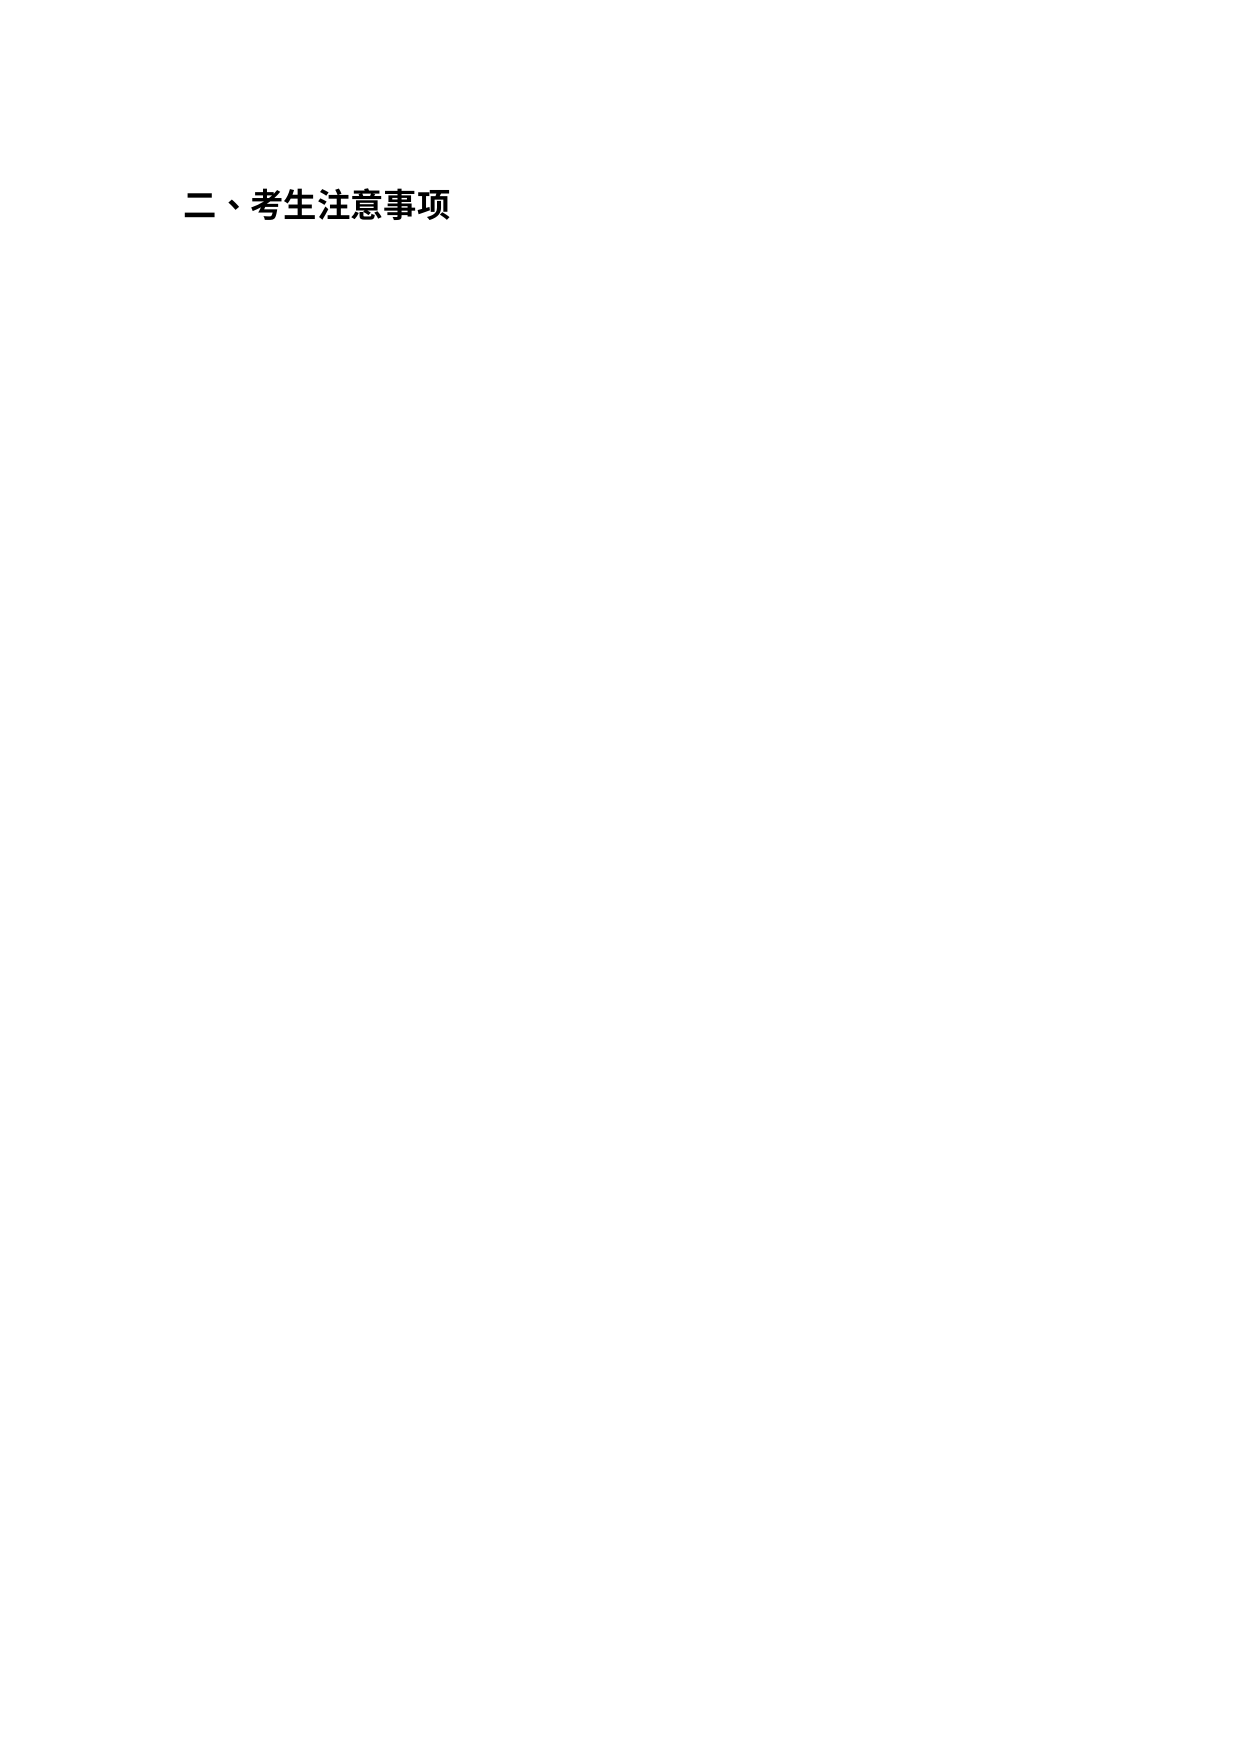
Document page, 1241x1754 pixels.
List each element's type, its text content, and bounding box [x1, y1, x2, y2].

text 二、考生注意事项 [118, 179, 1092, 227]
